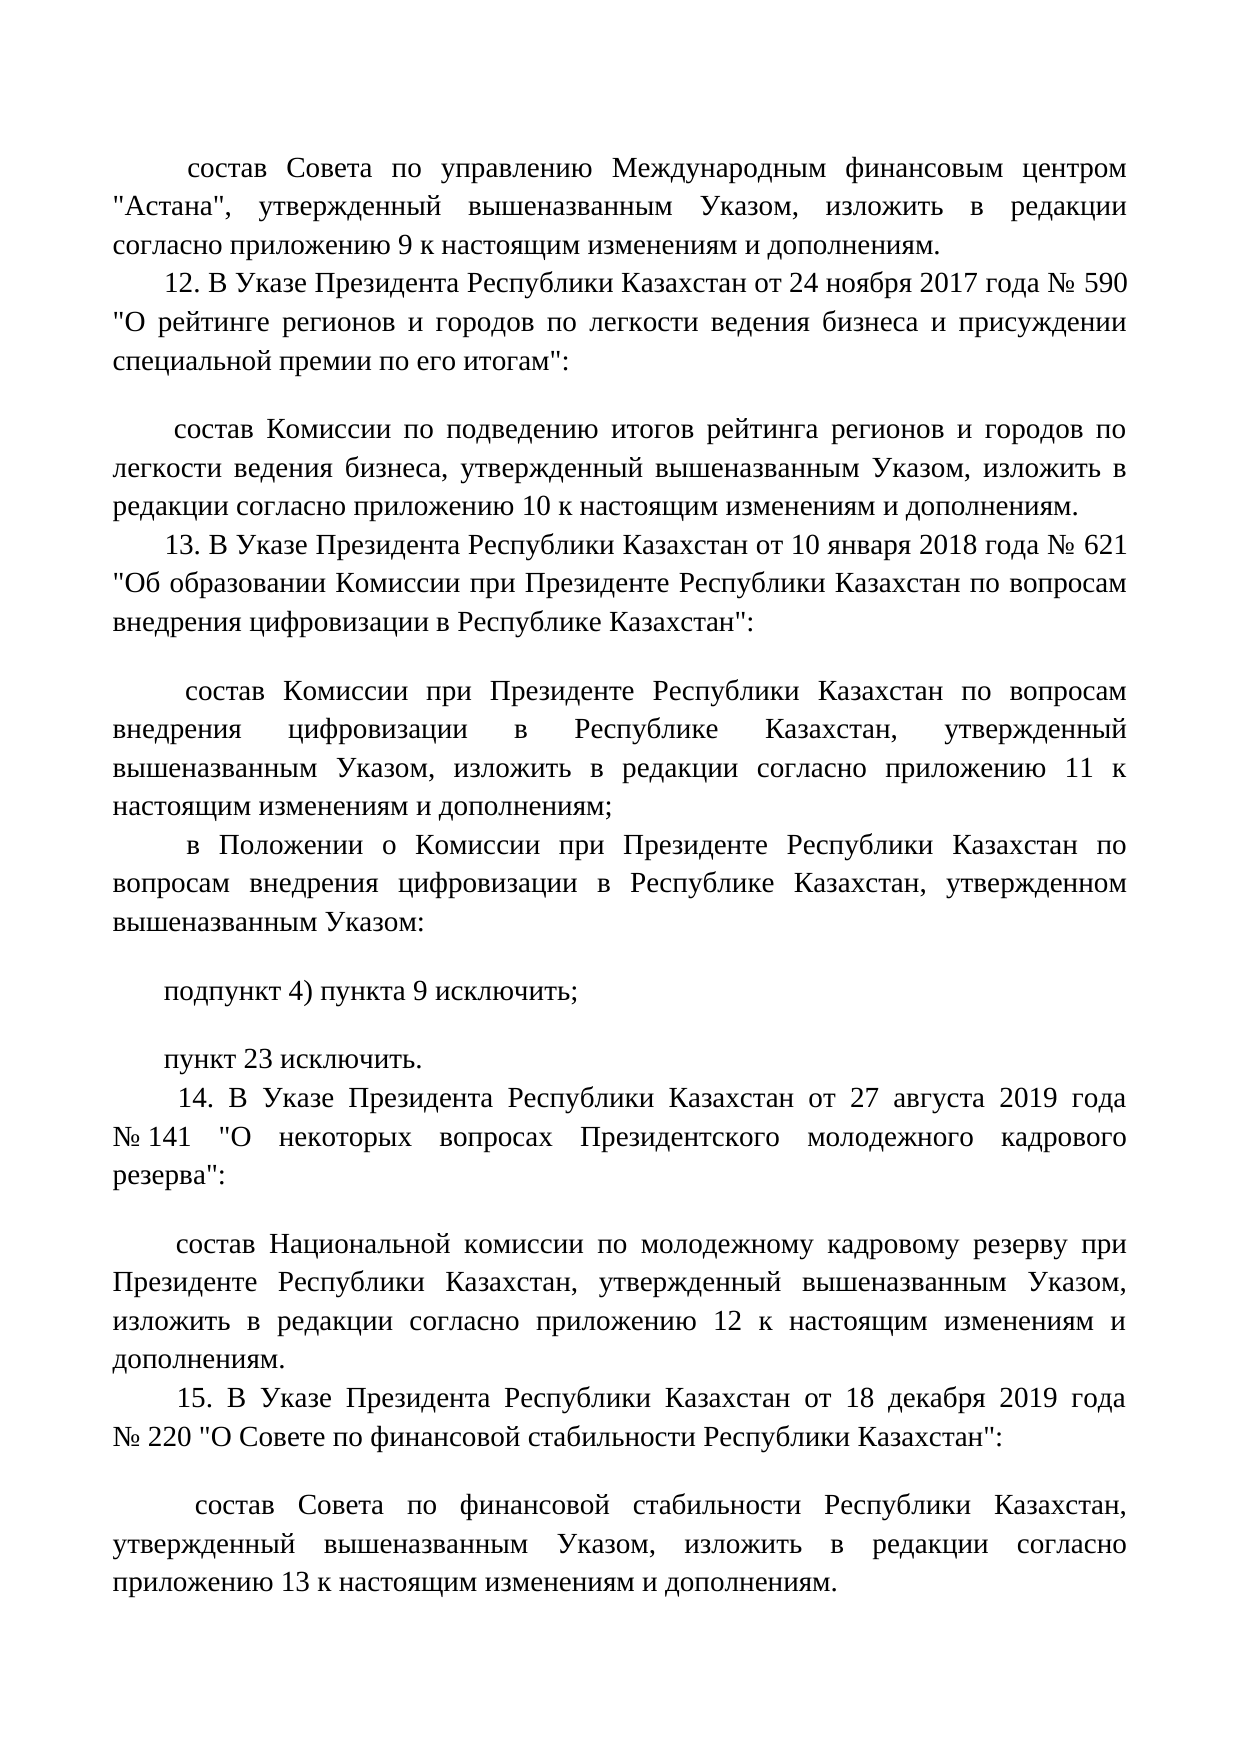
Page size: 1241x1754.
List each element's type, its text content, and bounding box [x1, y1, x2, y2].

text подпункт 4) пункта 9 исключить; [112, 973, 1128, 1006]
text состав Комиссии при Президенте Республики Казахстан по вопросам внедрения цифровизации в Республике Казахстан, утвержденный вышеназванным Указом, изложить в редакции согласно приложению 11 к настоящим изменениям и дополнениям; [112, 673, 1128, 822]
text в Положении о Комиссии при Президенте Республики Казахстан по вопросам внедрения цифровизации в Республике Казахстан, утвержденном вышеназванным Указом: [112, 827, 1128, 938]
text 12. В Указе Президента Республики Казахстан от 24 ноября 2017 года № 590 "О рейтинге регионов и городов по легкости ведения бизнеса и присуждении специальной премии по его итогам": [112, 266, 1128, 376]
text 13. В Указе Президента Республики Казахстан от 10 января 2018 года № 621 "Об образовании Комиссии при Президенте Республики Казахстан по вопросам внедрения цифровизации в Республике Казахстан": [112, 527, 1128, 638]
text состав Комиссии по подведению итогов рейтинга регионов и городов по легкости ведения бизнеса, утвержденный вышеназванным Указом, изложить в редакции согласно приложению 10 к настоящим изменениям и дополнениям. [112, 411, 1128, 522]
text пункт 23 исключить. [112, 1042, 1128, 1075]
text состав Совета по управлению Международным финансовым центром "Астана", утвержденный вышеназванным Указом, изложить в редакции согласно приложению 9 к настоящим изменениям и дополнениям. [112, 150, 1128, 261]
text 15. В Указе Президента Республики Казахстан от 18 декабря 2019 года № 220 "О Совете по финансовой стабильности Республики Казахстан": [112, 1380, 1128, 1452]
text cостав Национальной комиссии по молодежному кадровому резерву при Президенте Республики Казахстан, утвержденный вышеназванным Указом, изложить в редакции согласно приложению 12 к настоящим изменениям и дополнениям. [112, 1226, 1128, 1375]
text 14. В Указе Президента Республики Казахстан от 27 августа 2019 года № 141 "О некоторых вопросах Президентского молодежного кадрового резерва": [112, 1080, 1128, 1191]
text cостав Совета по финансовой стабильности Республики Казахстан, утвержденный вышеназванным Указом, изложить в редакции согласно приложению 13 к настоящим изменениям и дополнениям. [112, 1487, 1128, 1598]
